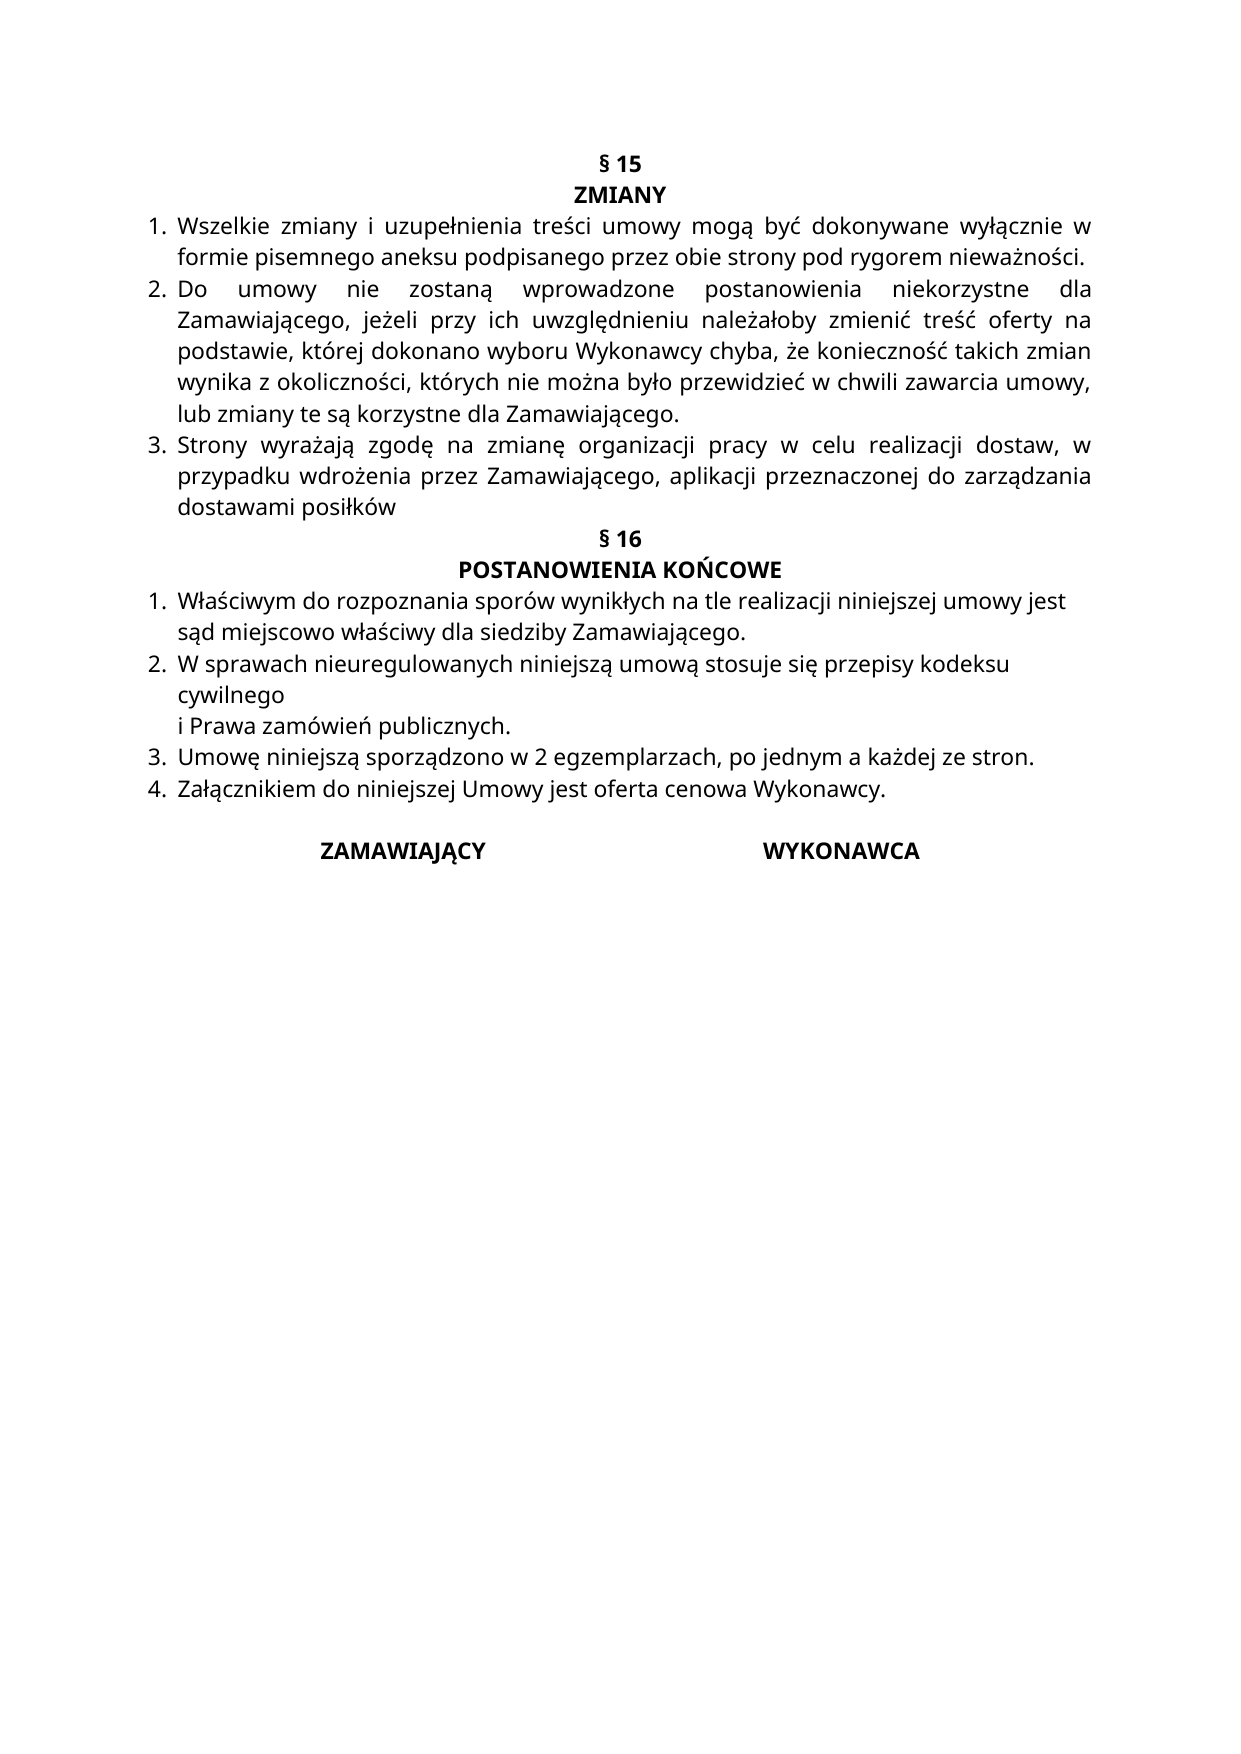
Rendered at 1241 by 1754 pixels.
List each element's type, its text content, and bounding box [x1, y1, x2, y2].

list Załącznikiem do niniejszej Umowy jest oferta cenowa Wykonawcy. [148, 773, 1093, 804]
list W sprawach nieuregulowanych niniejszą umową stosuje się przepisy kodeksu cywilnego i Prawa zamówień publicznych. [148, 648, 1093, 741]
text § 15 ZMIANY [148, 148, 1093, 210]
text ZAMAWIAJĄCY WYKONAWCA [148, 835, 1093, 866]
list Wszelkie zmiany i uzupełnienia treści umowy mogą być dokonywane wyłącznie w formie pisemnego aneksu podpisanego przez obie strony pod rygorem nieważności. [148, 210, 1093, 273]
list Umowę niniejszą sporządzono w 2 egzemplarzach, po jednym a każdej ze stron. [148, 741, 1093, 773]
text § 16 POSTANOWIENIA KOŃCOWE [148, 523, 1093, 585]
list Właściwym do rozpoznania sporów wynikłych na tle realizacji niniejszej umowy jest sąd miejscowo właściwy dla siedziby Zamawiającego. [148, 585, 1093, 648]
list Do umowy nie zostaną wprowadzone postanowienia niekorzystne dla Zamawiającego, jeżeli przy ich uwzględnieniu należałoby zmienić treść oferty na podstawie, której dokonano wyboru Wykonawcy chyba, że konieczność takich zmian wynika z okoliczności, których nie można było przewidzieć w chwili zawarcia umowy, lub zmiany te są korzystne dla Zamawiającego. [148, 273, 1093, 429]
list Strony wyrażają zgodę na zmianę organizacji pracy w celu realizacji dostaw, w przypadku wdrożenia przez Zamawiającego, aplikacji przeznaczonej do zarządzania dostawami posiłków [148, 429, 1093, 523]
